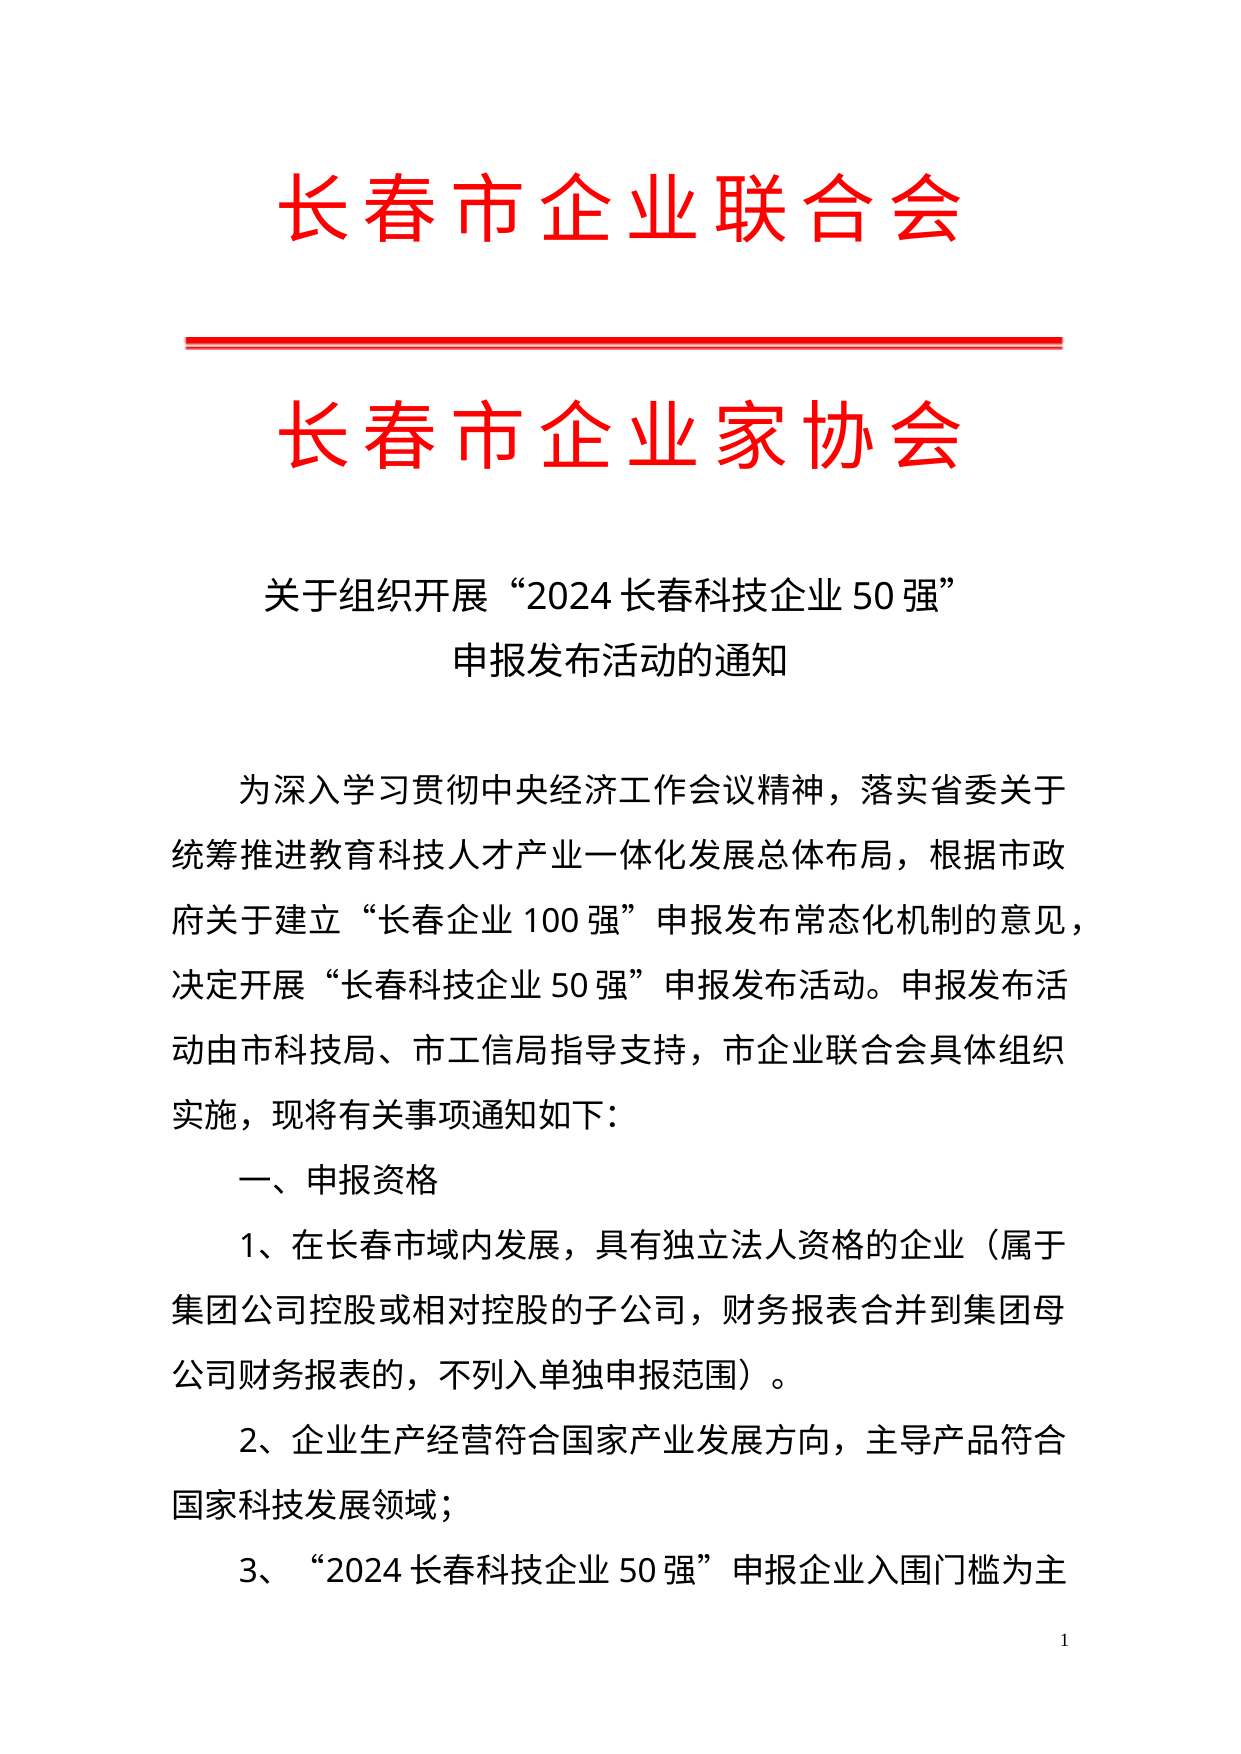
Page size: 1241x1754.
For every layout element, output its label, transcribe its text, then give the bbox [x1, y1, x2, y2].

text 关于组织开展“2024长春科技企业50强” [171, 561, 1069, 626]
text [171, 1536, 1069, 1601]
text 为深入学习贯彻中央经济工作会议精神，落实省委关于统筹推进教育科技人才产业一体化发展总体布局，根据市政府关于建立“长春企业100强”申报发布常态化机制的意见，决定开展“长春科技企业50强”申报发布活动。申报发布活动由市科技局、市工信局指导支持，市企业联合会具体组织实施，现将有关事项通知如下： [171, 756, 1069, 1146]
text 1、在长春市域内发展，具有独立法人资格的企业（属于集团公司控股或相对控股的子公司，财务报表合并到集团母公司财务报表的，不列入单独申报范围）。 [171, 1211, 1069, 1406]
text 2、企业生产经营符合国家产业发展方向，主导产品符合国家科技发展领域； [171, 1406, 1069, 1536]
text 长 春 市 企 业 联 合 会 [171, 138, 1069, 268]
text 一、申报资格 [171, 1146, 1069, 1211]
text 申报发布活动的通知 [171, 626, 1069, 691]
text 长 春 市 企 业 家 协 会 [171, 268, 1069, 496]
picture [181, 337, 1068, 350]
